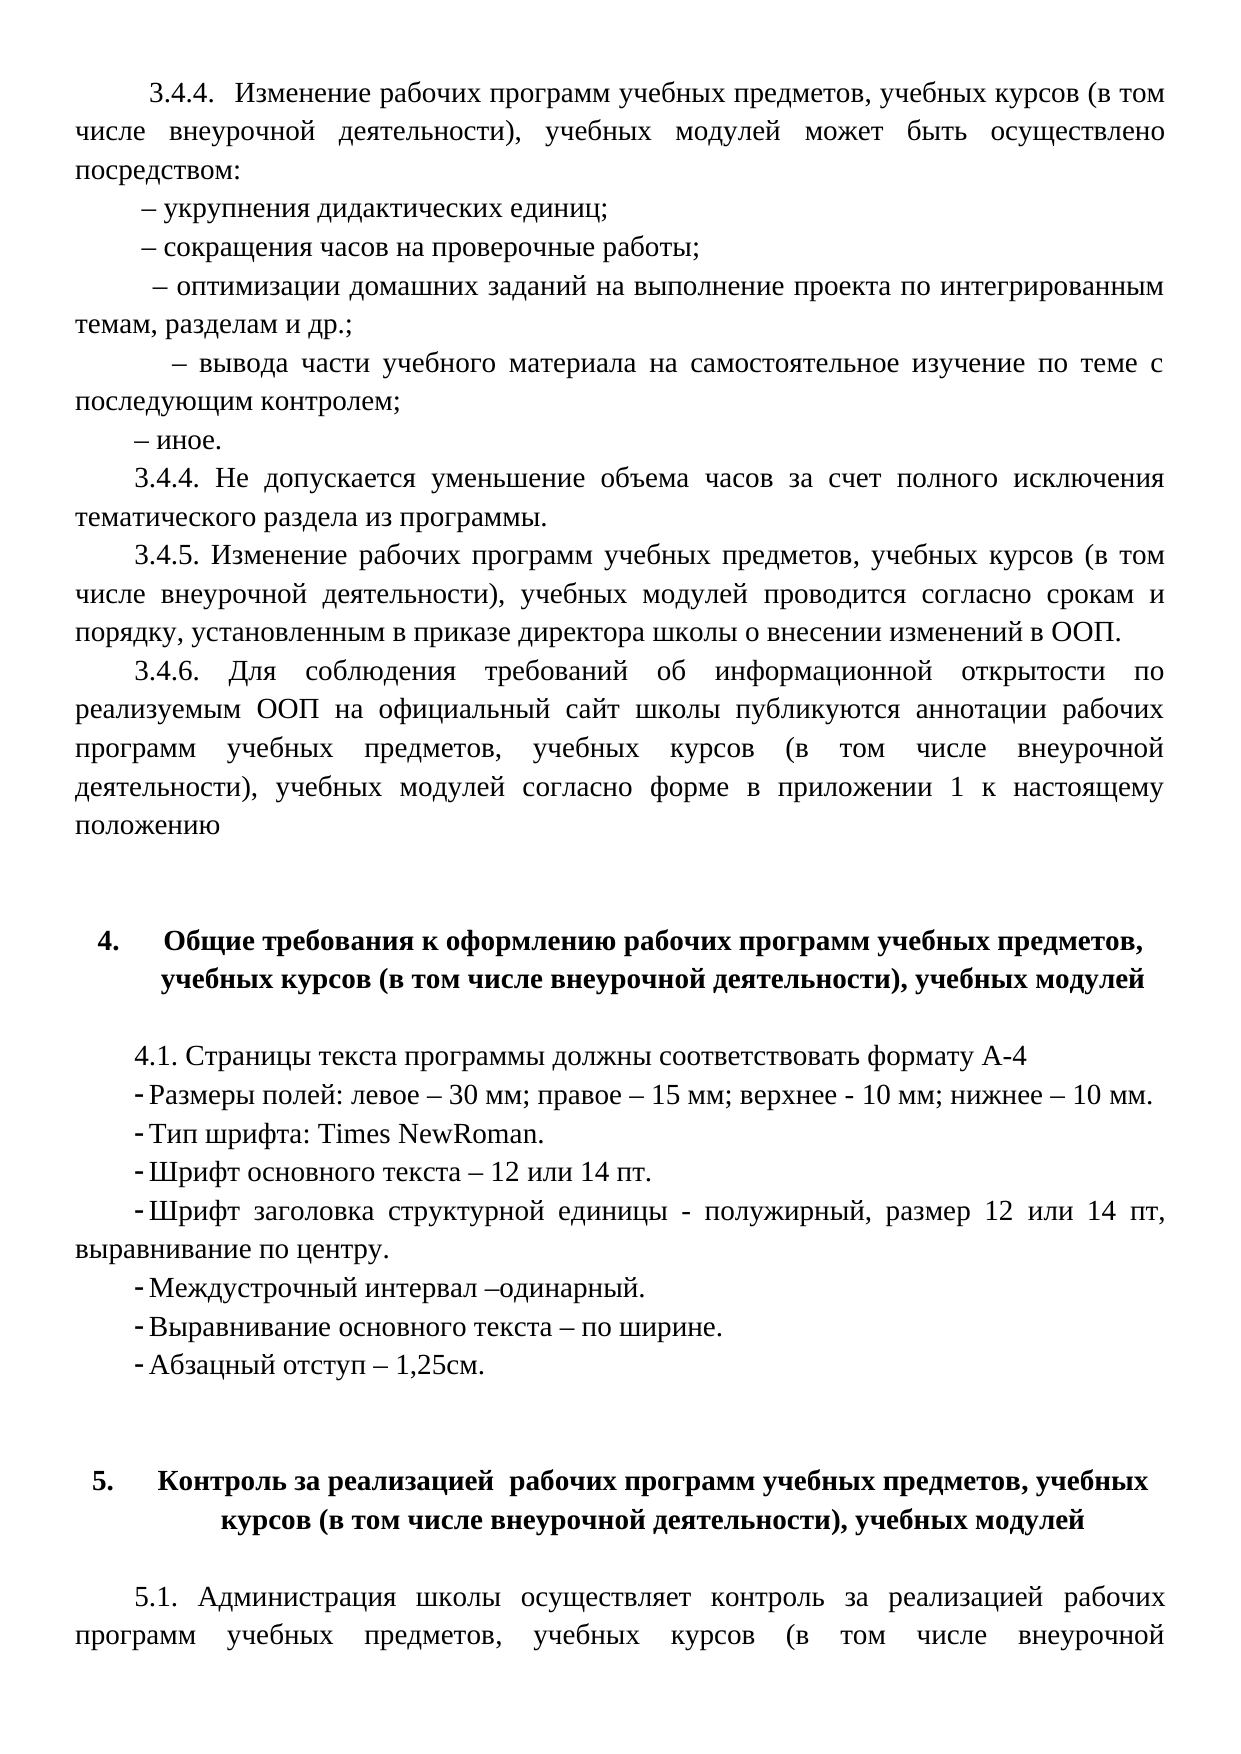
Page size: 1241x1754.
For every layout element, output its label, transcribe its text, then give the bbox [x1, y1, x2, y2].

text 4.1. Страницы текста программы должны соответствовать формату А-4 [75, 1038, 1165, 1072]
list Абзацный отступ – 1,25см. [75, 1347, 1165, 1381]
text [75, 1579, 1165, 1651]
list Междустрочный интервал –одинарный. [75, 1270, 1165, 1304]
text – вывода части учебного материала на самостоятельное изучение по теме с последующим контролем; [75, 345, 1165, 417]
text 3.4.6. Для соблюдения требований об информационной открытости по реализуемым ООП на официальный сайт школы публикуются аннотации рабочих программ учебных предметов, учебных курсов (в том числе внеурочной деятельности), учебных модулей согласно форме в приложении 1 к настоящему положению [75, 653, 1165, 841]
list Тип шрифта: Times NewRoman. [75, 1116, 1165, 1149]
list Изменение рабочих программ учебных предметов, учебных курсов (в том числе внеурочной деятельности), учебных модулей может быть осуществлено посредством: [75, 75, 1165, 186]
text 3.4.5. Изменение рабочих программ учебных предметов, учебных курсов (в том числе внеурочной деятельности), учебных модулей проводится согласно срокам и порядку, установленным в приказе директора школы о внесении изменений в ООП. [75, 537, 1165, 648]
text 3.4.4. Не допускается уменьшение объема часов за счет полного исключения тематического раздела из программы. [75, 460, 1165, 532]
text – укрупнения дидактических единиц; [75, 191, 1165, 224]
list Шрифт заголовка структурной единицы - полужирный, размер 12 или 14 пт, выравнивание по центру. [75, 1193, 1165, 1265]
list Выравнивание основного текста – по ширине. [75, 1309, 1165, 1342]
text – иное. [75, 422, 1165, 455]
list Общие требования к оформлению рабочих программ учебных предметов, учебных курсов (в том числе внеурочной деятельности), учебных модулей [75, 923, 1165, 995]
text – сокращения часов на проверочные работы; [75, 229, 1165, 263]
list Шрифт основного текста – 12 или 14 пт. [75, 1154, 1165, 1188]
text – оптимизации домашних заданий на выполнение проекта по интегрированным темам, разделам и др.; [75, 268, 1165, 340]
list Контроль за реализацией рабочих программ учебных предметов, учебных курсов (в том числе внеурочной деятельности), учебных модулей [75, 1463, 1165, 1535]
list Размеры полей: левое – 30 мм; правое – 15 мм; верхнее - 10 мм; нижнее – 10 мм. [75, 1077, 1165, 1111]
